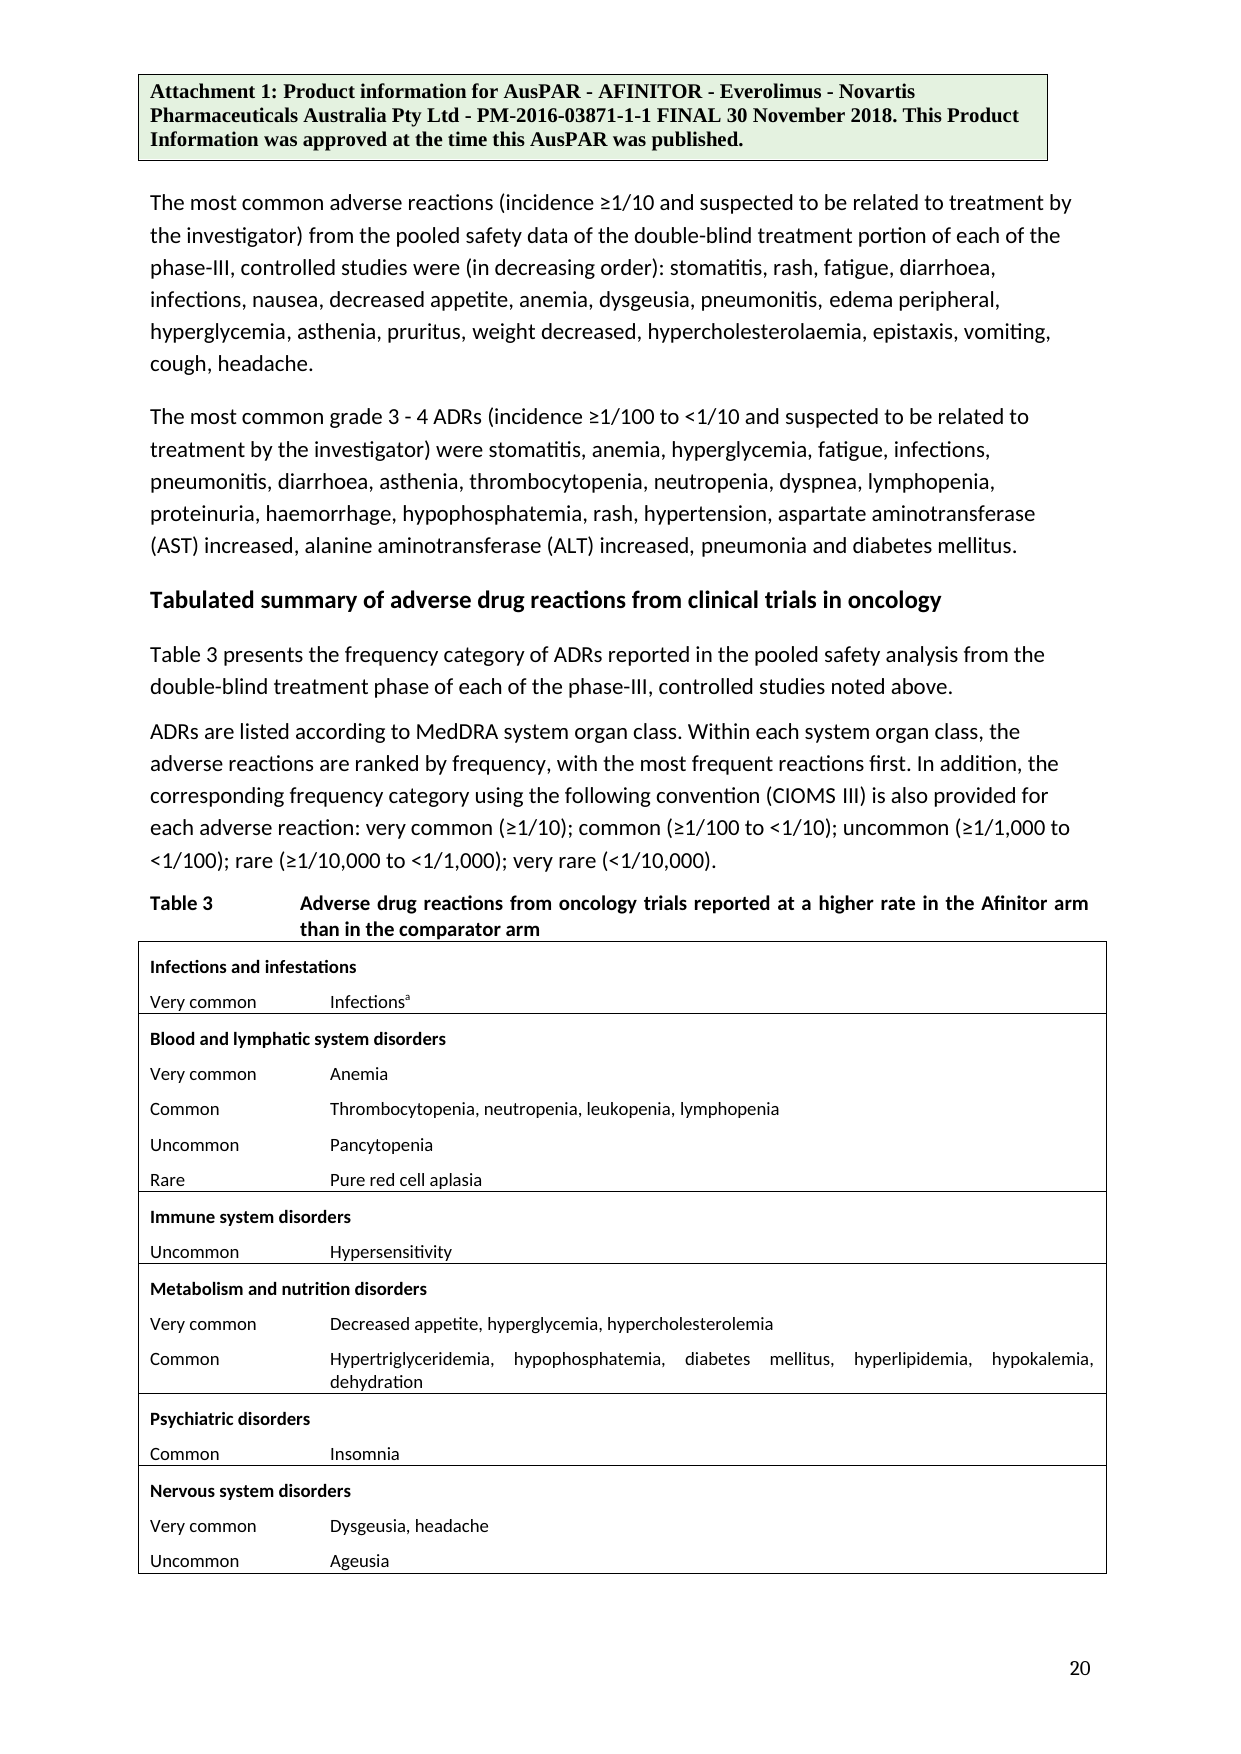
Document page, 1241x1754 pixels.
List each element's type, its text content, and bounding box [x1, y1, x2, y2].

table_cell Insomnia [319, 1430, 1106, 1465]
table_cell Very common [139, 1050, 319, 1085]
text The most common adverse reactions (incidence ≥1/10 and suspected to be related to treatment by the investigator) from the pooled safety data of the double-blind treatment portion of each of the phase-III, controlled studies were (in decreasing order): stomatitis, rash, fatigue, diarrhoea, infections, nausea, decreased appetite, anemia, dysgeusia, pneumonitis, edema peripheral, hyperglycemia, asthenia, pruritus, weight decreased, hypercholesterolaemia, epistaxis, vomiting, cough, headache. [150, 188, 1090, 377]
table_cell Very common [139, 1300, 319, 1335]
table_cell Blood and lymphatic system disorders [139, 1014, 1106, 1049]
table_cell Psychiatric disorders [139, 1394, 1106, 1430]
table_cell Decreased appetite, hyperglycemia, hypercholesterolemia [319, 1300, 1106, 1335]
table_cell Common [139, 1430, 319, 1465]
table_cell Common [139, 1085, 319, 1120]
table_cell Very common [139, 1502, 319, 1537]
table_cell Hypertriglyceridemia, hypophosphatemia, diabetes mellitus, hyperlipidemia, hypokalemia, dehydration [319, 1335, 1106, 1393]
text Table 3 Adverse drug reactions from oncology trials reported at a higher rate in the Afinitor arm than in the comparator arm [150, 890, 1090, 941]
table_cell Anemia [319, 1050, 1106, 1085]
table_cell Nervous system disorders [139, 1466, 1106, 1502]
text Tabulated summary of adverse drug reactions from clinical trials in oncology [150, 584, 1090, 615]
table_cell Pancytopenia Pure red cell aplasia [319, 1120, 1106, 1191]
table_cell Ageusia [319, 1537, 1106, 1572]
table_cell Very common [139, 978, 319, 1013]
table_cell Hypersensitivity [319, 1228, 1106, 1263]
table_cell Common [139, 1335, 319, 1393]
table_cell Immune system disorders [139, 1192, 1106, 1228]
table_cell Uncommon [139, 1228, 319, 1263]
table_cell Thrombocytopenia, neutropenia, leukopenia, lymphopenia [319, 1085, 1106, 1120]
table_cell Uncommon Rare [139, 1120, 319, 1191]
text Table 3 presents the frequency category of ADRs reported in the pooled safety analysis from the double-blind treatment phase of each of the phase-III, controlled studies noted above. [150, 640, 1090, 700]
table_cell Metabolism and nutrition disorders [139, 1264, 1106, 1299]
text The most common grade 3 - 4 ADRs (incidence ≥1/100 to <1/10 and suspected to be related to treatment by the investigator) were stomatitis, anemia, hyperglycemia, fatigue, infections, pneumonitis, diarrhoea, asthenia, thrombocytopenia, neutropenia, dyspnea, lymphopenia, proteinuria, haemorrhage, hypophosphatemia, rash, hypertension, aspartate aminotransferase (AST) increased, alanine aminotransferase (ALT) increased, pneumonia and diabetes mellitus. [150, 402, 1090, 559]
table_cell Infectionsa [319, 978, 1106, 1013]
table_header Infections and infestations [139, 942, 1106, 978]
table_cell Dysgeusia, headache [319, 1502, 1106, 1537]
text ADRs are listed according to MedDRA system organ class. Within each system organ class, the adverse reactions are ranked by frequency, with the most frequent reactions first. In addition, the corresponding frequency category using the following convention (CIOMS III) is also provided for each adverse reaction: very common (≥1/10); common (≥1/100 to <1/10); uncommon (≥1/1,000 to <1/100); rare (≥1/10,000 to <1/1,000); very rare (<1/10,000). [150, 717, 1090, 874]
table_cell Uncommon [139, 1537, 319, 1572]
